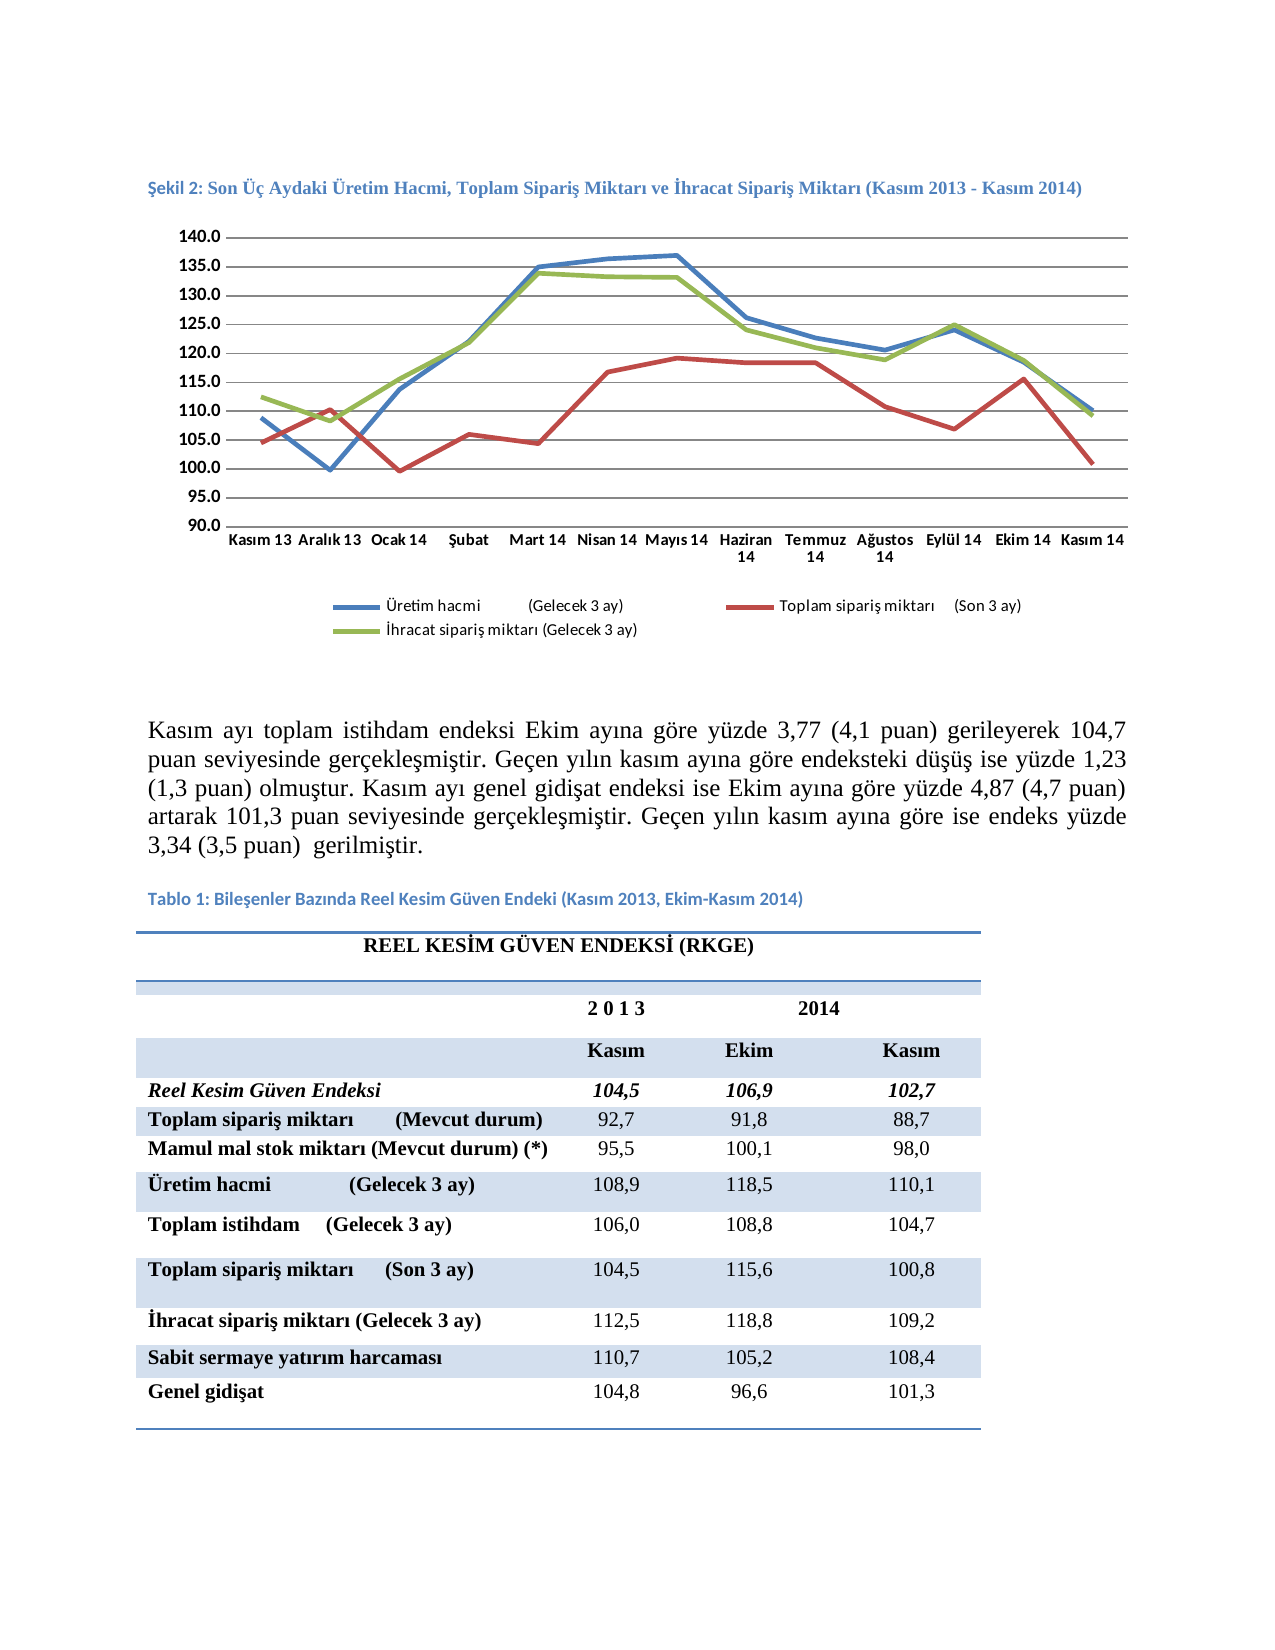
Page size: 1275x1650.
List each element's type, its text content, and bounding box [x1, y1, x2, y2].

table_cell 118,8 [656, 1308, 842, 1345]
table_cell [136, 1038, 576, 1078]
table_cell 98,0 [842, 1136, 981, 1172]
table_cell [842, 982, 981, 995]
table_cell Üretim hacmi (Gelecek 3 ay) [136, 1172, 576, 1212]
table_cell 104,8 [576, 1379, 656, 1428]
table_cell [136, 995, 576, 1038]
table_cell 104,5 [576, 1078, 656, 1107]
table_cell 104,5 [576, 1258, 656, 1308]
table_cell 100,1 [656, 1136, 842, 1172]
table_cell 100,8 [842, 1258, 981, 1308]
table_cell 2014 [656, 995, 981, 1038]
table_cell İhracat sipariş miktarı (Gelecek 3 ay) [136, 1308, 576, 1345]
table_cell 88,7 [842, 1107, 981, 1136]
table_cell Reel Kesim Güven Endeksi [136, 1078, 576, 1107]
table_cell [576, 982, 656, 995]
table_cell 109,2 [842, 1308, 981, 1345]
table_cell 102,7 [842, 1078, 981, 1107]
table_cell 105,2 [656, 1345, 842, 1378]
table_cell Sabit sermaye yatırım harcaması [136, 1345, 576, 1378]
table_cell [656, 982, 842, 995]
table_cell 91,8 [656, 1107, 842, 1136]
table_cell Toplam sipariş miktarı (Mevcut durum) [136, 1107, 576, 1136]
table_cell 110,1 [842, 1172, 981, 1212]
table_cell 108,4 [842, 1345, 981, 1378]
table_cell 104,7 [842, 1213, 981, 1257]
table_cell Genel gidişat [136, 1379, 576, 1428]
table_cell 118,5 [656, 1172, 842, 1212]
table_cell 106,9 [656, 1078, 842, 1107]
table_cell Kasım [842, 1038, 981, 1078]
table_cell Kasım [576, 1038, 656, 1078]
table_header REEL KESİM GÜVEN ENDEKSİ (RKGE) [136, 934, 981, 980]
table_cell 108,9 [576, 1172, 656, 1212]
table_cell 108,8 [656, 1213, 842, 1257]
table_cell 95,5 [576, 1136, 656, 1172]
table_cell 92,7 [576, 1107, 656, 1136]
table_cell 110,7 [576, 1345, 656, 1378]
table_cell Toplam sipariş miktarı (Son 3 ay) [136, 1258, 576, 1308]
table_cell Ekim [656, 1038, 842, 1078]
table_cell 2 0 1 3 [576, 995, 656, 1038]
table_cell 112,5 [576, 1308, 656, 1345]
table_cell 115,6 [656, 1258, 842, 1308]
table_cell Toplam istihdam (Gelecek 3 ay) [136, 1213, 576, 1257]
table_cell Mamul mal stok miktarı (Mevcut durum) (*) [136, 1136, 576, 1172]
text Kasım ayı toplam istihdam endeksi Ekim ayına göre yüzde 3,77 (4,1 puan) gerileyerek 104,7 puan seviyesinde gerçekleşmiştir. Geçen yılın kasım ayına göre endeksteki düşüş ise yüzde 1,23 (1,3 puan) olmuştur. Kasım ayı genel gidişat endeksi ise Ekim ayına göre yüzde 4,87 (4,7 puan) artarak 101,3 puan seviyesinde gerçekleşmiştir. Geçen yılın kasım ayına göre ise endeks yüzde 3,34 (3,5 puan) gerilmiştir. [148, 715, 1127, 859]
table_cell 101,3 [842, 1379, 981, 1428]
table_cell 106,0 [576, 1213, 656, 1257]
table_cell [136, 982, 576, 995]
table_cell 96,6 [656, 1379, 842, 1428]
